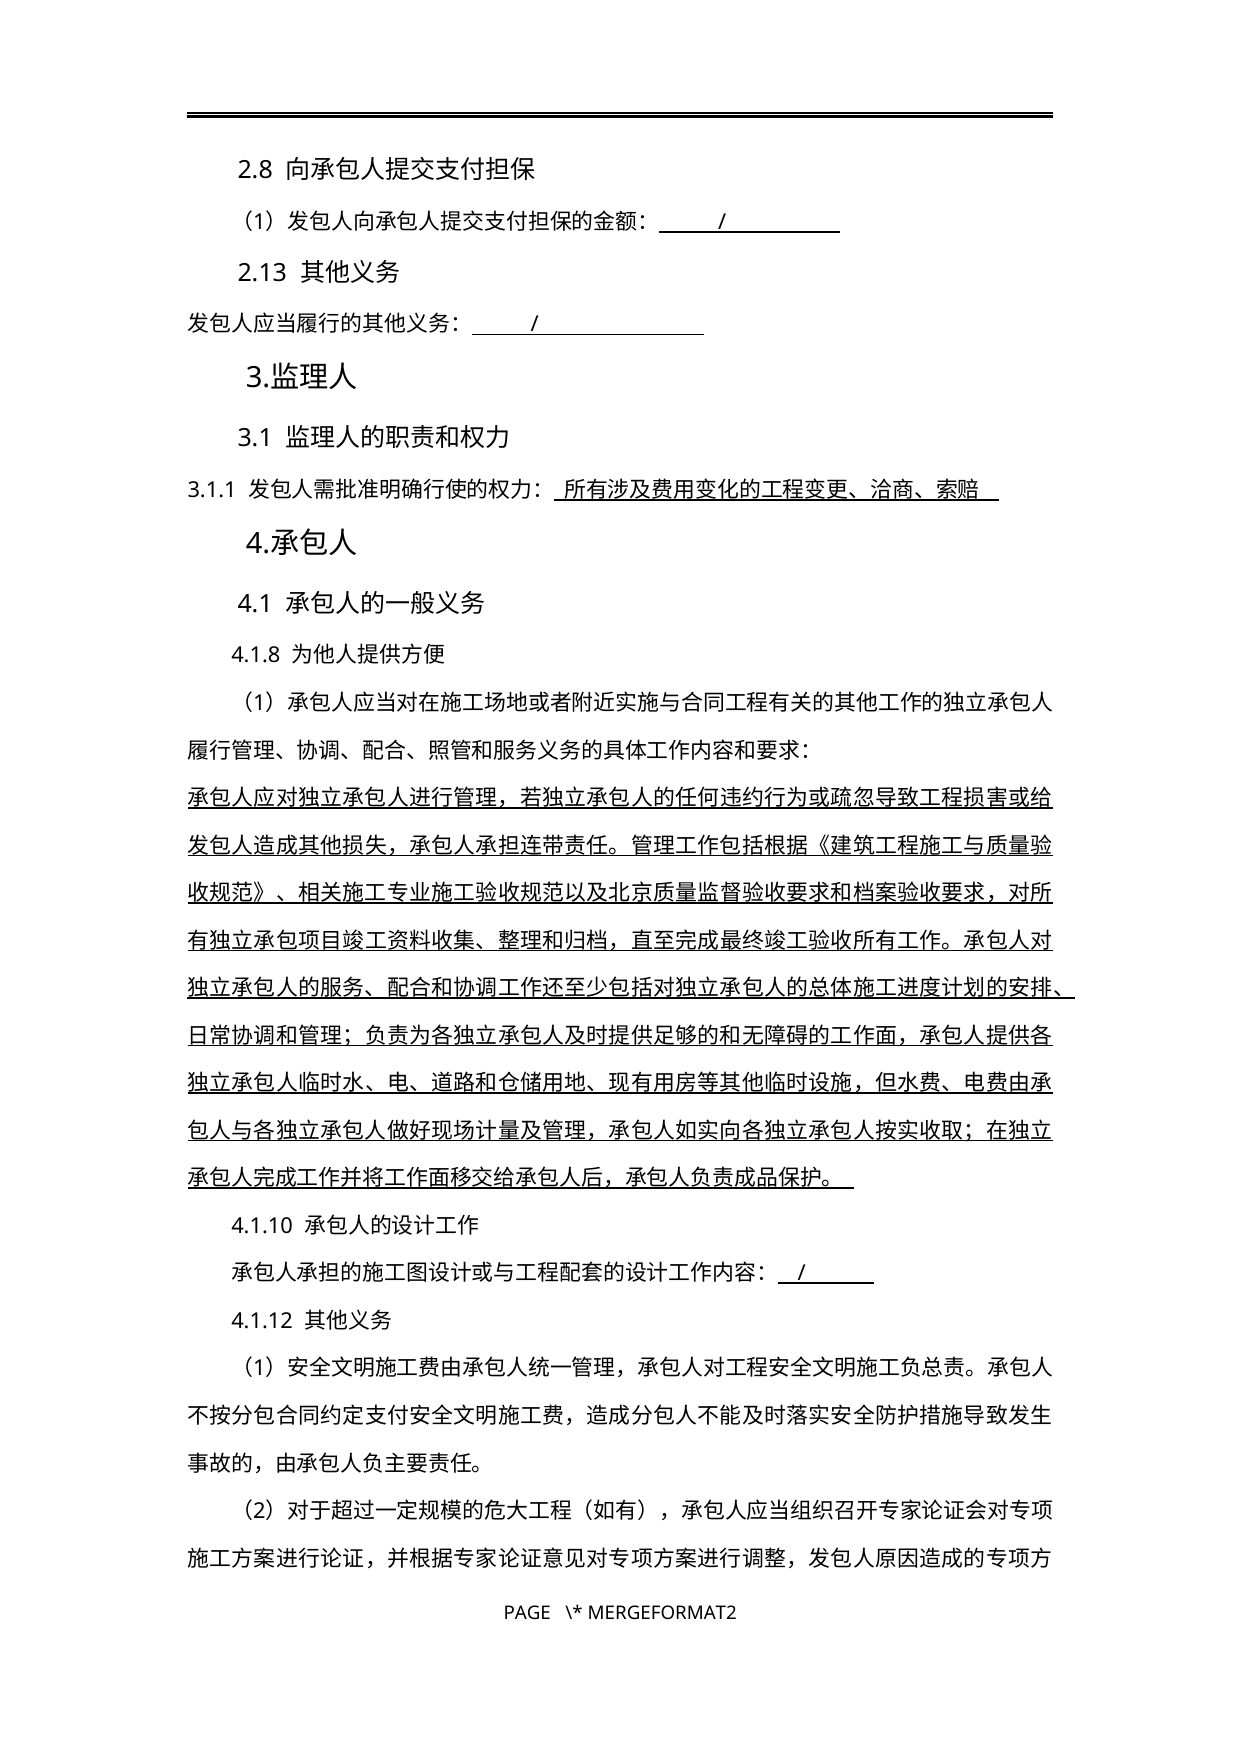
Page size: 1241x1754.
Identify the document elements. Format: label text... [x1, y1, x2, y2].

text 承包人承担的施工图设计或与工程配套的设计工作内容： / [187, 1255, 1053, 1287]
text 发包人应当履行的其他义务： / [187, 306, 1053, 338]
text 4.承包人 [187, 519, 1053, 562]
text 3.监理人 [187, 354, 1053, 396]
text 3.1 监理人的职责和权力 [187, 417, 1053, 454]
text 承包人应对独立承包人进行管理，若独立承包人的任何违约行为或疏忽导致工程损害或给发包人造成其他损失，承包人承担连带责任。管理工作包括根据《建筑工程施工与质量验收规范》、相关施工专业施工验收规范以及北京质量监督验收要求和档案验收要求，对所有独立承包项目竣工资料收集、整理和归档，直至完成最终竣工验收所有工作。承包人对独立承包人的服务、配合和协调工作还至少包括对独立承包人的总体施工进度计划的安排、日常协调和管理；负责为各独立承包人及时提供足够的和无障碍的工作面，承包人提供各独立承包人临时水、电、道路和仓储用地、现有用房等其他临时设施，但水费、电费由承包人与各独立承包人做好现场计量及管理，承包人如实向各独立承包人按实收取；在独立承包人完成工作并将工作面移交给承包人后，承包人负责成品保护。 [187, 1141, 1053, 1192]
text 2.13 其他义务 [187, 252, 1053, 288]
text 4.1.10 承包人的设计工作 [187, 1208, 1053, 1239]
text 2.8 向承包人提交支付担保 [187, 150, 1053, 186]
text 3.1.1 发包人需批准明确行使的权力： 所有涉及费用变化的工程变更、洽商、索赔 [187, 472, 1053, 504]
text 4.1 承包人的一般义务 [187, 583, 1053, 619]
text （1）安全文明施工费由承包人统一管理，承包人对工程安全文明施工负总责。承包人不按分包合同约定支付安全文明施工费，造成分包人不能及时落实安全防护措施导致发生事故的，由承包人负主要责任。 [187, 1350, 1053, 1477]
text 4.1.12 其他义务 [187, 1303, 1053, 1334]
text （1）发包人向承包人提交支付担保的金额： / [187, 204, 1053, 236]
text （1）承包人应当对在施工场地或者附近实施与合同工程有关的其他工作的独立承包人履行管理、协调、配合、照管和服务义务的具体工作内容和要求： [187, 685, 1053, 764]
text 4.1.8 为他人提供方便 [187, 637, 1053, 669]
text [187, 1493, 1053, 1572]
